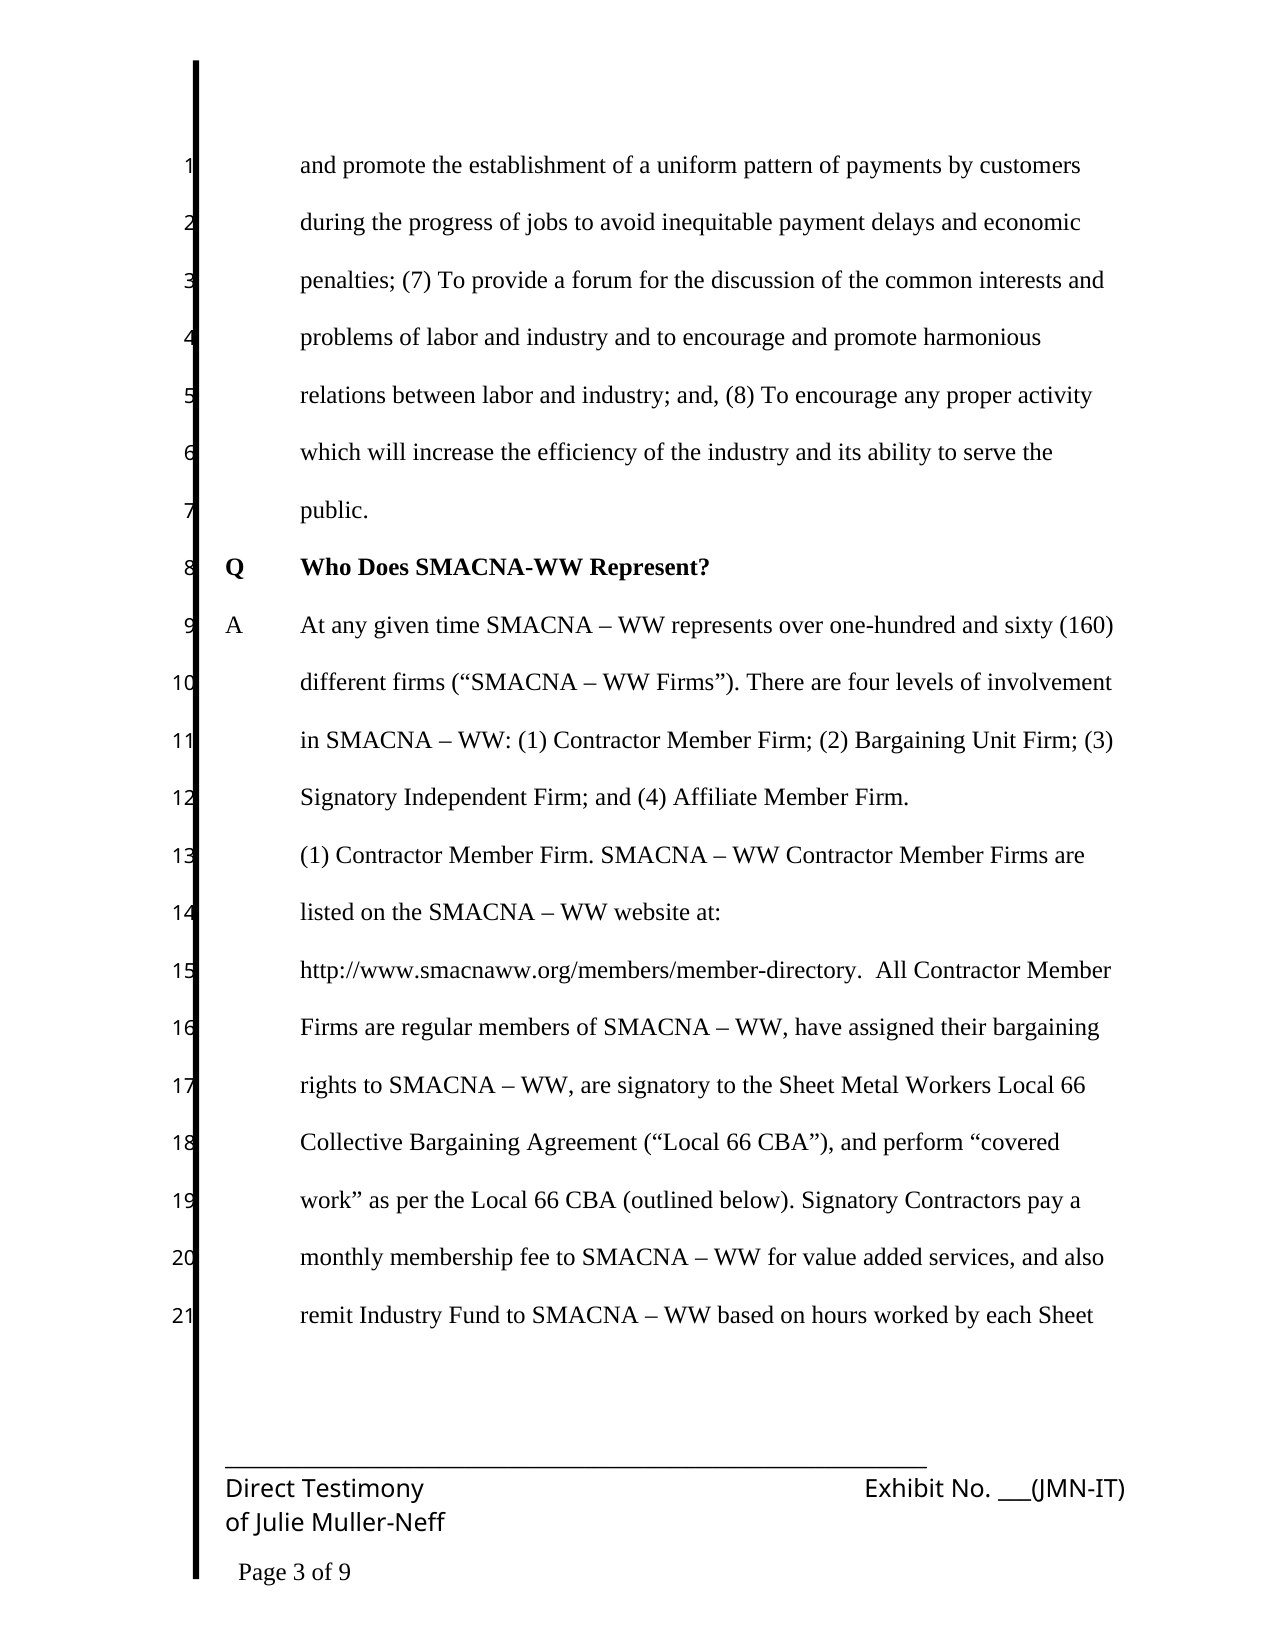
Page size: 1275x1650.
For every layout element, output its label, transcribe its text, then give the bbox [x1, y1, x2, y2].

text A At any given time SMACNA – WW represents over one-hundred and sixty (160) different firms (“SMACNA – WW Firms”). There are four levels of involvement in SMACNA – WW: (1) Contractor Member Firm; (2) Bargaining Unit Firm; (3) Signatory Independent Firm; and (4) Affiliate Member Firm. [225, 610, 1125, 811]
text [225, 150, 1125, 524]
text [225, 840, 1125, 1329]
text Q Who Does SMACNA-WW Represent? [225, 552, 1125, 581]
